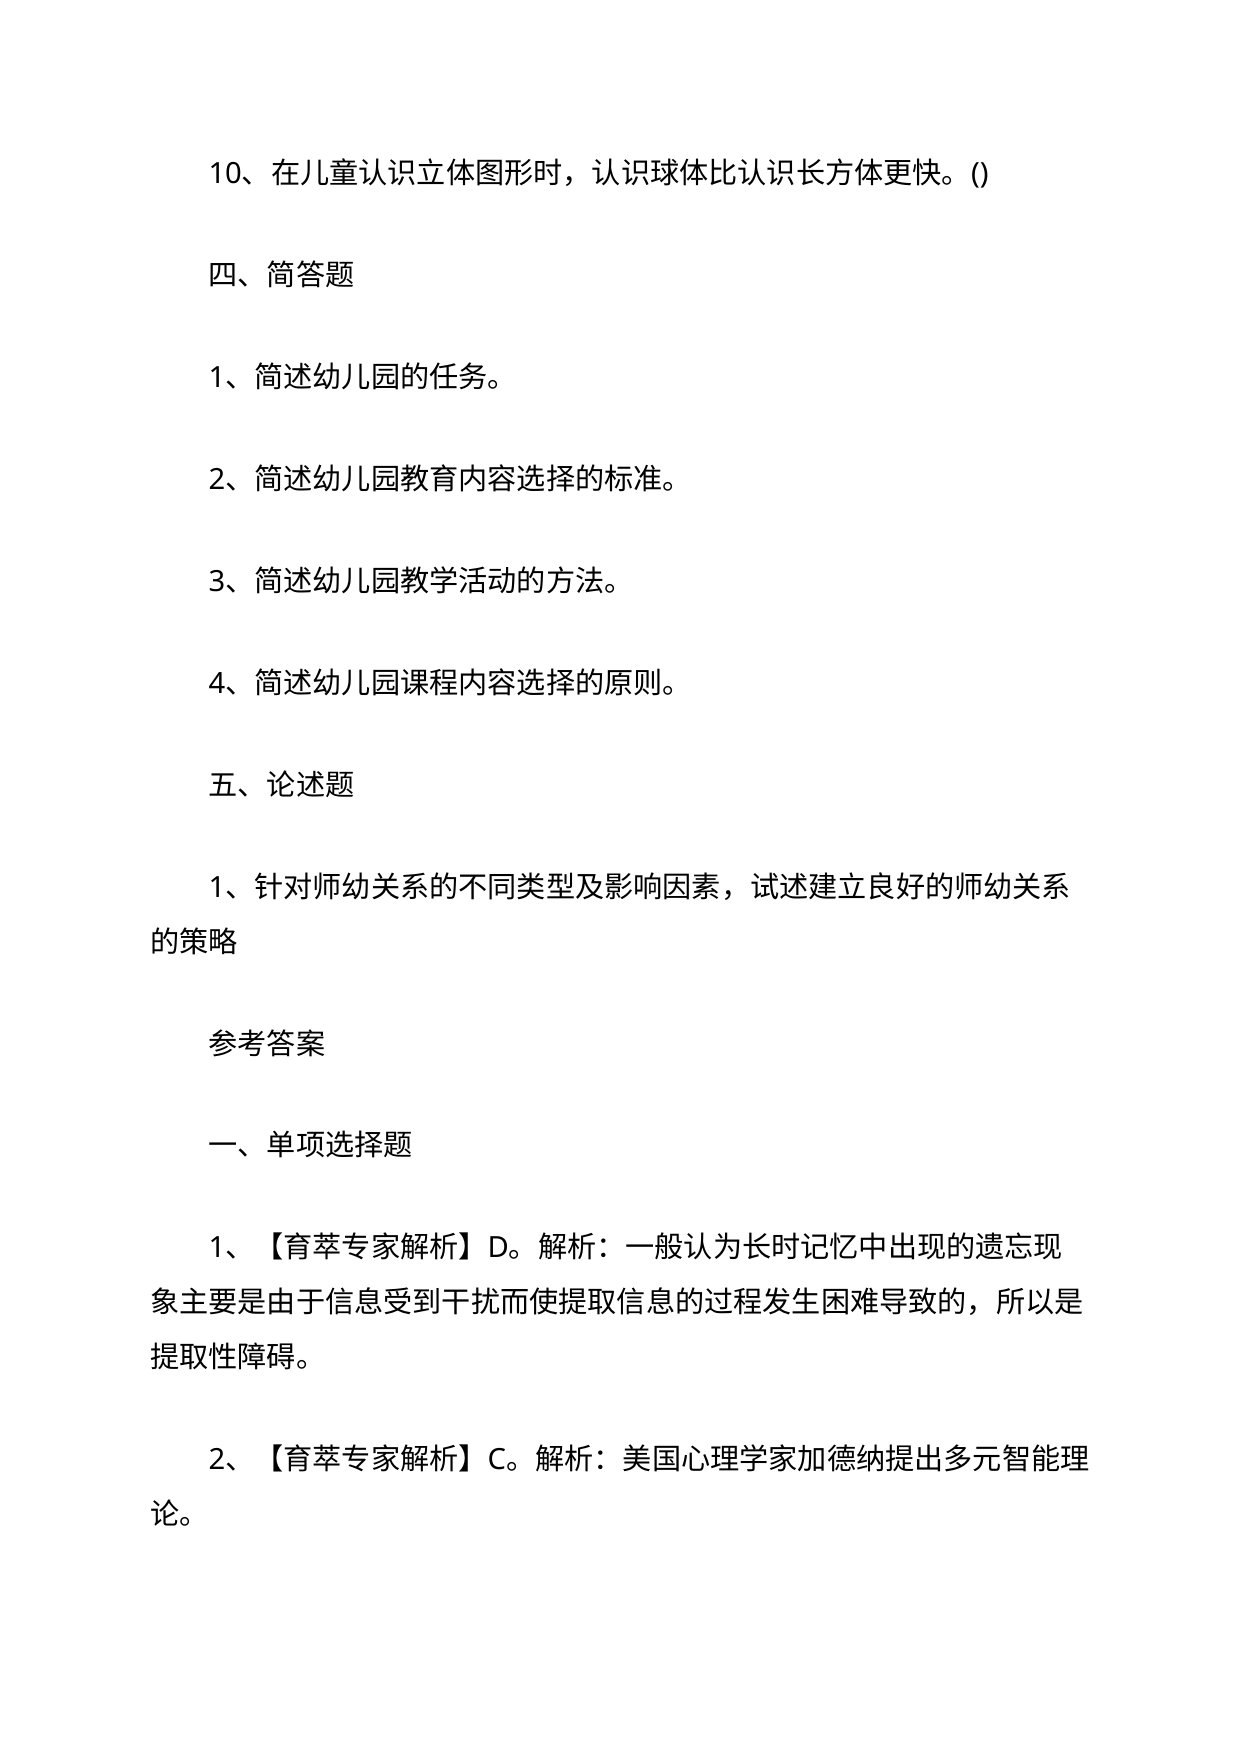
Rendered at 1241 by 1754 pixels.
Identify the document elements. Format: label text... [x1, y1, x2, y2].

text 2、简述幼儿园教育内容选择的标准。 [150, 456, 1090, 498]
text 四、简答题 [150, 252, 1090, 294]
text 3、简述幼儿园教学活动的方法。 [150, 558, 1090, 600]
text 1、简述幼儿园的任务。 [150, 354, 1090, 396]
text 1、【育萃专家解析】D。解析：一般认为长时记忆中出现的遗忘现象主要是由于信息受到干扰而使提取信息的过程发生困难导致的，所以是提取性障碍。 [150, 1224, 1090, 1376]
text 2、【育萃专家解析】C。解析：美国心理学家加德纳提出多元智能理论。 [150, 1435, 1090, 1533]
text 10、在儿童认识立体图形时，认识球体比认识长方体更快。() [150, 150, 1090, 192]
text 1、针对师幼关系的不同类型及影响因素，试述建立良好的师幼关系的策略 [150, 863, 1090, 961]
text 参考答案 [150, 1020, 1090, 1062]
text 五、论述题 [150, 762, 1090, 804]
text 4、简述幼儿园课程内容选择的原则。 [150, 660, 1090, 702]
text 一、单项选择题 [150, 1122, 1090, 1164]
